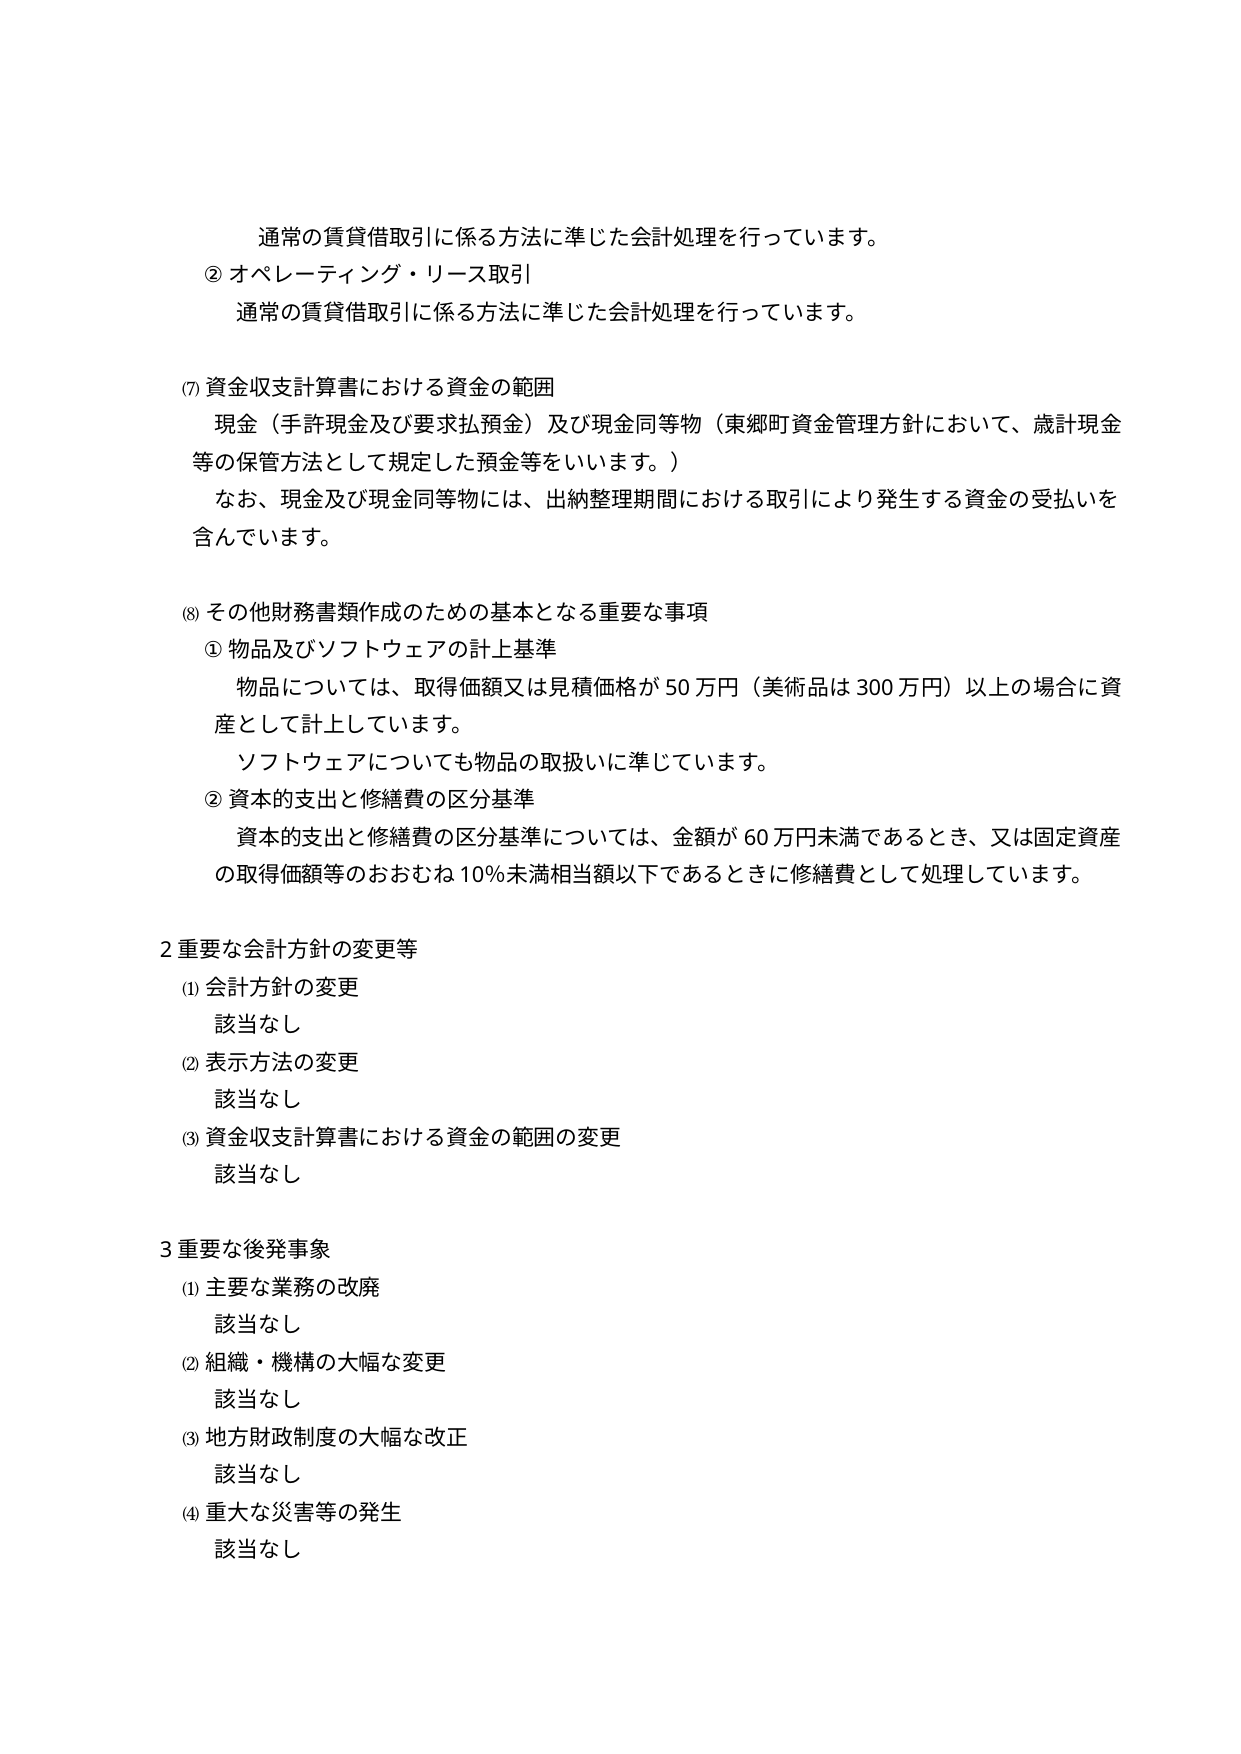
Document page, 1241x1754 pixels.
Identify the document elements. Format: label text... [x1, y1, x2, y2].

text ② オペレーティング・リース取引 [203, 254, 1122, 292]
text 3 重要な後発事象 [159, 1229, 1122, 1267]
text 2 重要な会計方針の変更等 [159, 929, 1122, 967]
text ⑶ 資金収支計算書における資金の範囲の変更 [181, 1117, 1122, 1154]
text なお、現金及び現金同等物には、出納整理期間における取引により発生する資金の受払いを含んでいます。 [192, 479, 1122, 554]
text ⑵ 表示方法の変更 [181, 1042, 1122, 1079]
text 該当なし [214, 1004, 1122, 1042]
text ⑵ 組織・機構の大幅な変更 [181, 1342, 1122, 1379]
text ソフトウェアについても物品の取扱いに準じています。 [214, 742, 1122, 779]
text 通常の賃貸借取引に係る方法に準じた会計処理を行っています。 [258, 217, 1122, 254]
text 該当なし [214, 1379, 1122, 1417]
text 該当なし [214, 1154, 1122, 1192]
text 現金（手許現金及び要求払預金）及び現金同等物（東郷町資金管理方針において、歳計現金等の保管方法として規定した預金等をいいます。） [192, 404, 1122, 479]
text ⑶ 地方財政制度の大幅な改正 [181, 1417, 1122, 1454]
text 資本的支出と修繕費の区分基準については、金額が60万円未満であるとき、又は固定資産の取得価額等のおおむね10％未満相当額以下であるときに修繕費として処理しています。 [214, 817, 1122, 892]
text 通常の賃貸借取引に係る方法に準じた会計処理を行っています。 [236, 292, 1122, 329]
text ⑺ 資金収支計算書における資金の範囲 [181, 367, 1122, 404]
text ① 物品及びソフトウェアの計上基準 [203, 629, 1122, 667]
text 該当なし [214, 1529, 1122, 1567]
text 該当なし [214, 1079, 1122, 1117]
text ⑴ 主要な業務の改廃 [181, 1267, 1122, 1304]
text 該当なし [214, 1304, 1122, 1342]
text 該当なし [214, 1454, 1122, 1492]
text ② 資本的支出と修繕費の区分基準 [203, 779, 1122, 817]
text ⑷ 重大な災害等の発生 [181, 1492, 1122, 1529]
text ⑻ その他財務書類作成のための基本となる重要な事項 [181, 592, 1122, 629]
text ⑴ 会計方針の変更 [181, 967, 1122, 1004]
text 物品については、取得価額又は見積価格が50万円（美術品は300万円）以上の場合に資産として計上しています。 [214, 667, 1122, 742]
